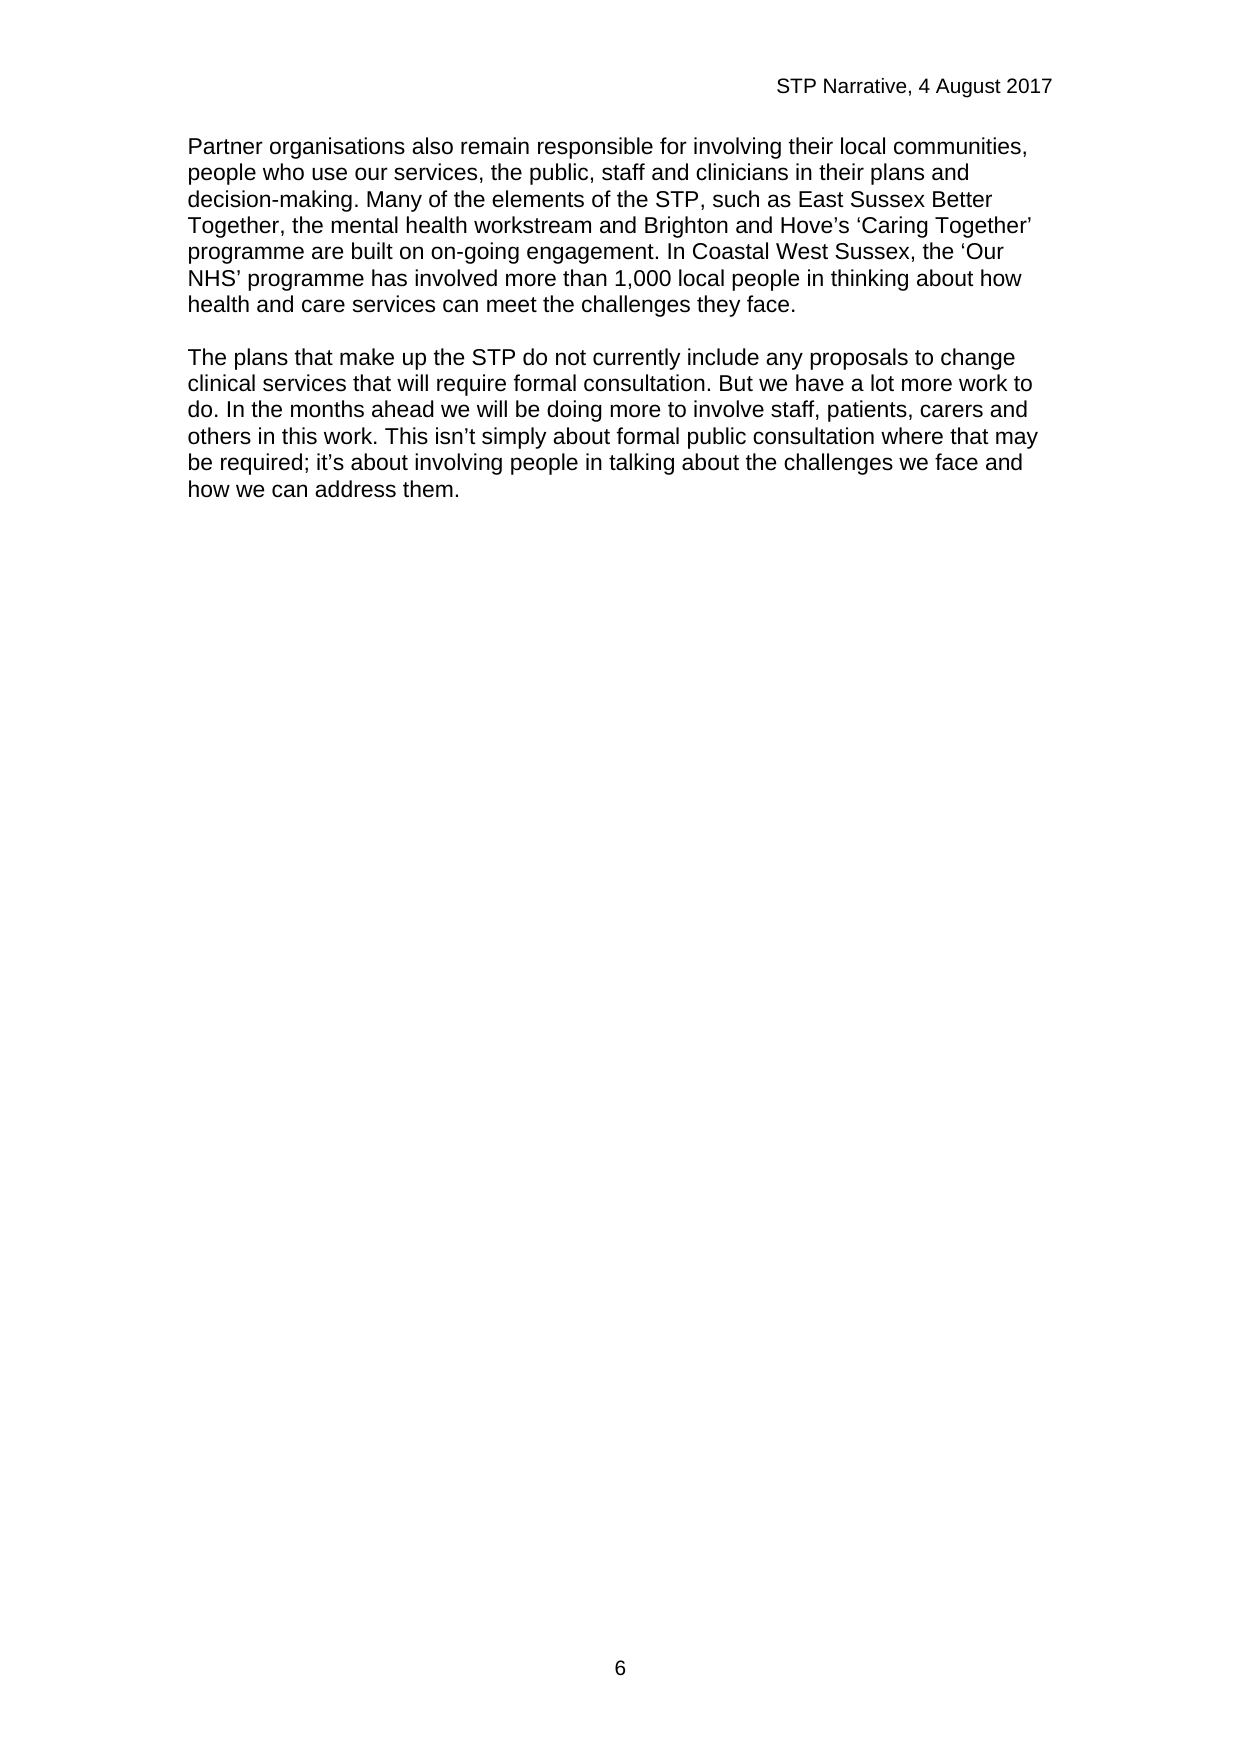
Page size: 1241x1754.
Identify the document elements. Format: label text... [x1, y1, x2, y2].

text The plans that make up the STP do not currently include any proposals to change clinical services that will require formal consultation. But we have a lot more work to do. In the months ahead we will be doing more to involve staff, patients, carers and others in this work. This isn’t simply about formal public consultation where that may be required; it’s about involving people in talking about the challenges we face and how we can address them. [187, 344, 1053, 502]
text Partner organisations also remain responsible for involving their local communities, people who use our services, the public, staff and clinicians in their plans and decision-making. Many of the elements of the STP, such as East Sussex Better Together, the mental health workstream and Brighton and Hove’s ‘Caring Together’ programme are built on on-going engagement. In Coastal West Sussex, the ‘Our NHS’ programme has involved more than 1,000 local people in thinking about how health and care services can meet the challenges they face. [187, 133, 1053, 317]
